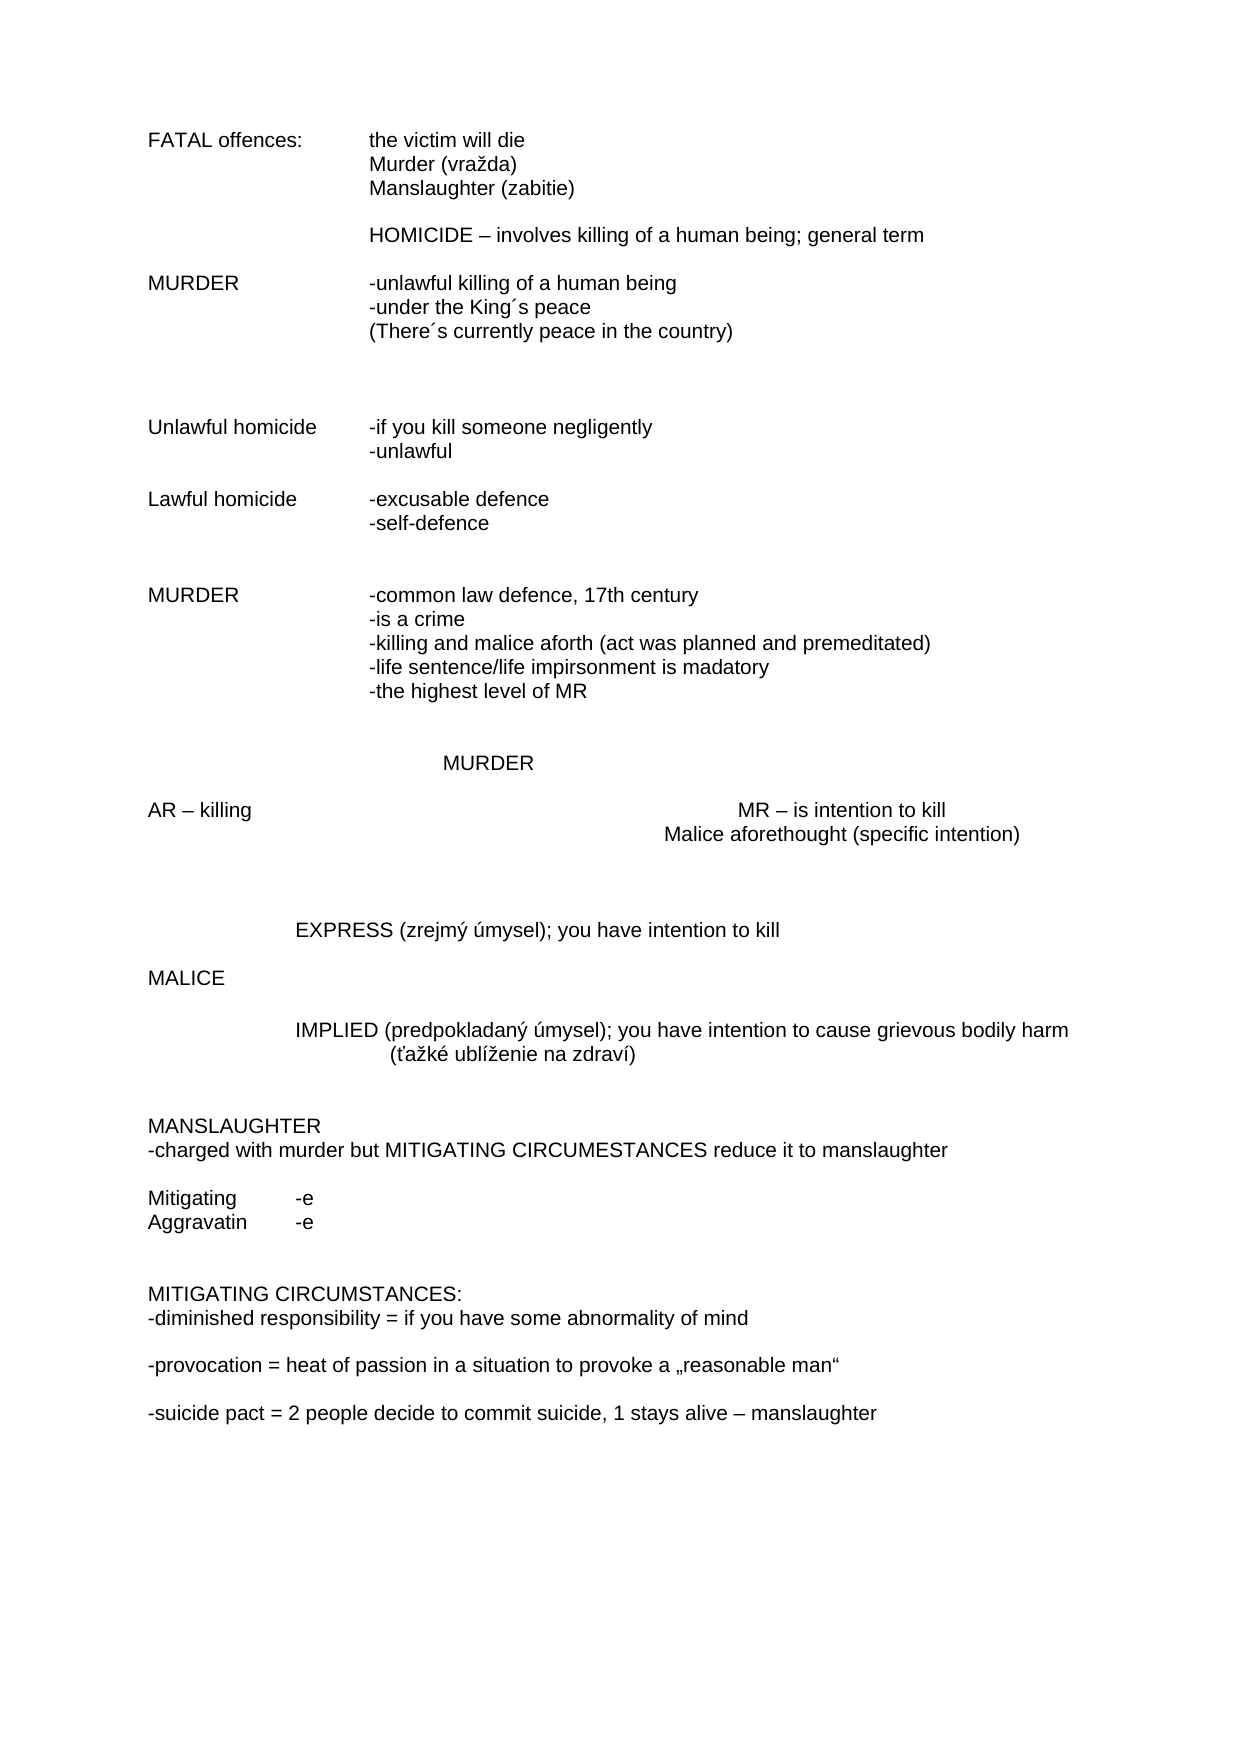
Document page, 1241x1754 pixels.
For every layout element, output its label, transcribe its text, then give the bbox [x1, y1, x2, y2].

text Murder (vražda) [148, 151, 1093, 175]
text (ťažké ublíženie na zdraví) [148, 1042, 1093, 1066]
text Mitigating -e [148, 1186, 1093, 1209]
text MALICE [148, 966, 1093, 990]
text Aggravatin -e [148, 1209, 1093, 1233]
text -killing and malice aforth (act was planned and premeditated) [148, 631, 1093, 654]
text IMPLIED (predpokladaný úmysel); you have intention to cause grievous bodily harm [148, 1018, 1093, 1042]
text HOMICIDE – involves killing of a human being; general term [148, 223, 1093, 247]
text AR – killing MR – is intention to kill [148, 798, 1093, 822]
text MURDER -unlawful killing of a human being [148, 271, 1093, 295]
text -life sentence/life impirsonment is madatory [148, 654, 1093, 678]
text EXPRESS (zrejmý úmysel); you have intention to kill [148, 918, 1093, 942]
text -unlawful [148, 439, 1093, 463]
text -charged with murder but MITIGATING CIRCUMESTANCES reduce it to manslaughter [148, 1138, 1093, 1162]
text MURDER [148, 750, 1093, 774]
text -suicide pact = 2 people decide to commit suicide, 1 stays alive – manslaughter [148, 1401, 1093, 1425]
text -diminished responsibility = if you have some abnormality of mind [148, 1305, 1093, 1329]
text -provocation = heat of passion in a situation to provoke a „reasonable man“ [148, 1353, 1093, 1377]
text -the highest level of MR [148, 678, 1093, 702]
text -self-defence [148, 511, 1093, 535]
text MURDER -common law defence, 17th century [148, 583, 1093, 607]
text MANSLAUGHTER [148, 1114, 1093, 1138]
text (There´s currently peace in the country) [295, 319, 1093, 343]
text FATAL offences: the victim will die [148, 127, 1093, 151]
text Manslaughter (zabitie) [148, 175, 1093, 199]
text -under the King´s peace [295, 295, 1093, 319]
text Unlawful homicide -if you kill someone negligently [148, 415, 1093, 439]
text MITIGATING CIRCUMSTANCES: [148, 1281, 1093, 1305]
text Lawful homicide -excusable defence [148, 487, 1093, 511]
text Malice aforethought (specific intention) [148, 822, 1093, 846]
text -is a crime [148, 607, 1093, 631]
